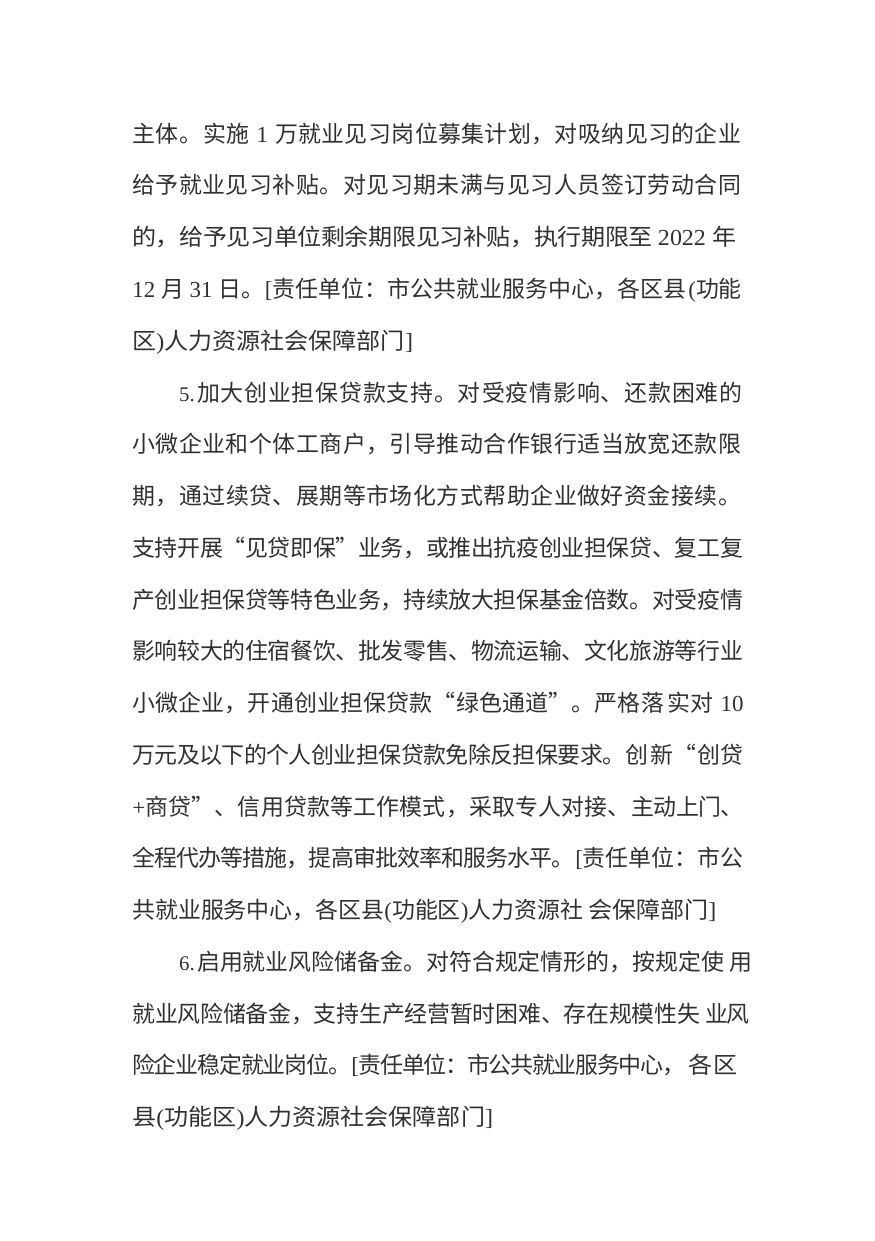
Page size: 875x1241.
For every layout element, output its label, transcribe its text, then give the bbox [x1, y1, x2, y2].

list 启用就业风险储备金。对符合规定情形的，按规定使 用就业风险储备金，支持生产经营暂时困难、存在规模性失 业风险企业稳定就业岗位。[责任单位：市公共就业服务中心， 各区县(功能区)人力资源社会保障部门] [132, 944, 754, 1132]
text 12 月 31 日。[责任单位：市公共就业服务中心，各区县(功能区)人力资源社会保障部门] [132, 271, 742, 356]
text 主体。实施 1 万就业见习岗位募集计划，对吸纳见习的企业给予就业见习补贴。对见习期未满与见习人员签订劳动合同的，给予见习单位剩余期限见习补贴，执行期限至 2022 年 [132, 116, 742, 252]
list 加大创业担保贷款支持。对受疫情影响、还款困难的小微企业和个体工商户，引导推动合作银行适当放宽还款限期，通过续贷、展期等市场化方式帮助企业做好资金接续。支持开展“见贷即保”业务，或推出抗疫创业担保贷、复工复产创业担保贷等特色业务，持续放大担保基金倍数。对受疫情影响较大的住宿餐饮、批发零售、物流运输、文化旅游等行业小微企业，开通创业担保贷款“绿色通道”。严格落实对 10 万元及以下的个人创业担保贷款免除反担保要求。创新“创贷+商贷”、信用贷款等工作模式，采取专人对接、主动上门、全程代办等措施，提高审批效率和服务水平。[责任单位：市公共就业服务中心，各区县(功能区)人力资源社 会保障部门] [132, 374, 743, 925]
